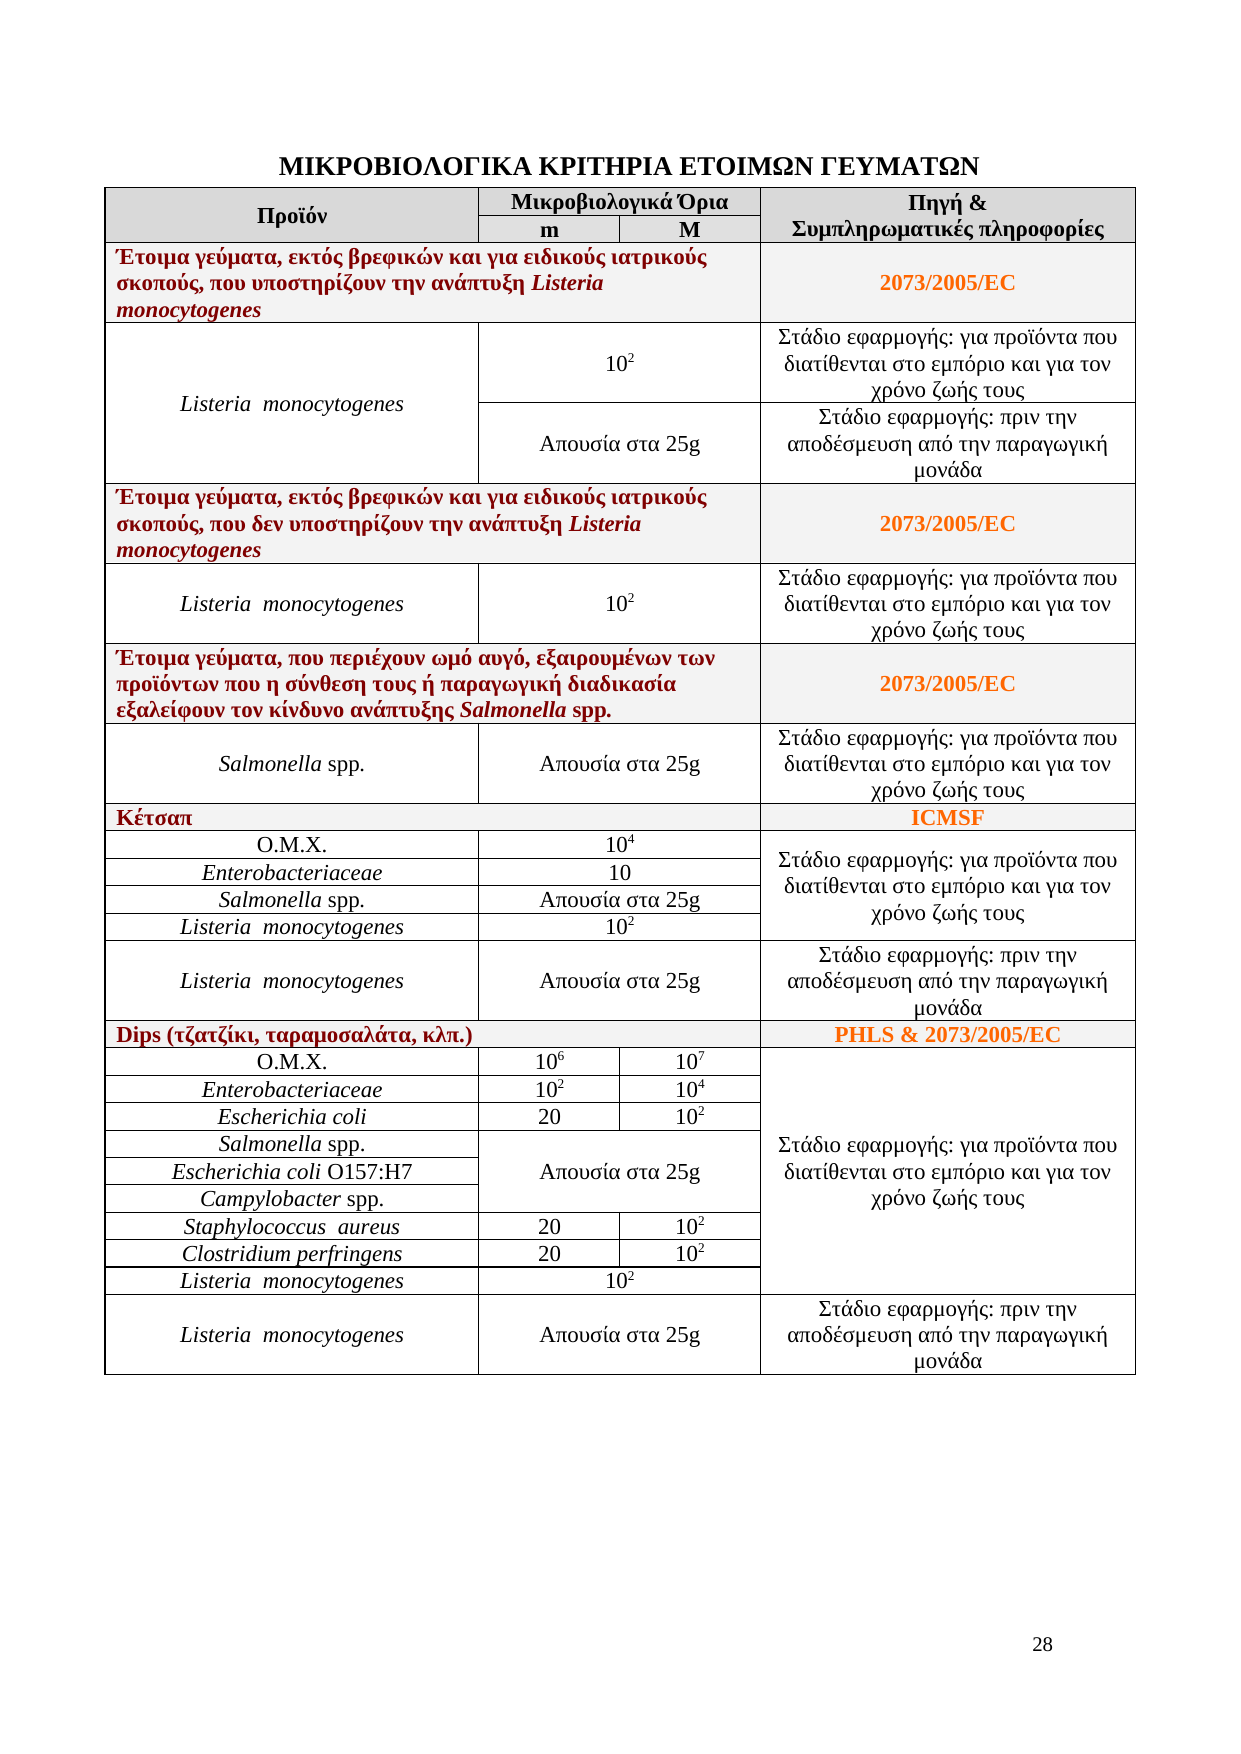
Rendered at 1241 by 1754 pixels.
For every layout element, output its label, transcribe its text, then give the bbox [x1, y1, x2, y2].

table_cell Staphylococcus aureus [106, 1213, 478, 1239]
table_cell Στάδιο εφαρμογής: πριν την αποδέσμευση από την παραγωγική μονάδα [761, 403, 1135, 482]
table_cell Enterobacteriaceae [106, 859, 478, 885]
table_cell Έτοιμα γεύματα, εκτός βρεφικών και για ειδικούς ιατρικούς σκοπούς, που υποστηρίζουν την ανάπτυξη Listeria monocytogenes [106, 243, 760, 322]
table_cell Απουσία στα 25g [479, 403, 760, 482]
table_cell m [479, 216, 619, 242]
table_cell 20 [479, 1103, 619, 1129]
table_cell 102 [479, 914, 760, 940]
table_cell PHLS & 2073/2005/ΕC [761, 1021, 1135, 1047]
table_cell Στάδιο εφαρμογής: για προϊόντα που διατίθενται στο εμπόριο και για τον χρόνο ζωής τους [761, 564, 1135, 643]
table_cell 102 [620, 1240, 760, 1266]
table_cell Listeria monocytogenes [106, 914, 478, 940]
table_cell Στάδιο εφαρμογής: πριν την αποδέσμευση από την παραγωγική μονάδα [761, 941, 1135, 1020]
table_cell Έτοιμα γεύματα, που περιέχουν ωμό αυγό, εξαιρουμένων των προϊόντων που η σύνθεση τους ή παραγωγική διαδικασία εξαλείφουν τον κίνδυνο ανάπτυξης Salmonella spp. [106, 644, 760, 723]
table_cell Απουσία στα 25g [479, 886, 760, 912]
table_cell Campylobacter spp. [106, 1185, 478, 1212]
table_cell 20 [479, 1213, 619, 1239]
table_cell Dips (τζατζίκι, ταραμοσαλάτα, κλπ.) [106, 1021, 760, 1047]
text ΜΙΚΡΟΒΙΟΛΟΓΙΚΑ ΚΡΙΤΗΡΙΑ ΕΤΟΙΜΩΝ ΓΕΥΜΑΤΩΝ [187, 150, 1071, 181]
table_cell Escherichia coli O157:H7 [106, 1158, 478, 1184]
table_cell 102 [620, 1103, 760, 1129]
table_cell M [620, 216, 760, 242]
table_cell Απουσία στα 25g [479, 724, 760, 803]
table_cell Απουσία στα 25g [479, 1131, 760, 1212]
table_cell 104 [620, 1076, 760, 1102]
table_cell Escherichia coli [106, 1103, 478, 1129]
table_cell Listeria monocytogenes [106, 323, 478, 482]
table_cell 2073/2005/ΕC [761, 644, 1135, 723]
table_cell 102 [479, 323, 760, 402]
table_cell Απουσία στα 25g [479, 941, 760, 1020]
table_cell Listeria monocytogenes [106, 1295, 478, 1374]
table_cell O.M.X. [106, 1048, 478, 1075]
table_header Προϊόν [106, 188, 478, 242]
table_cell 2073/2005/ΕC [761, 243, 1135, 322]
table_cell O.M.X. [106, 831, 478, 858]
table_cell Salmonella spp. [106, 724, 478, 803]
table_cell 102 [620, 1213, 760, 1239]
table_cell Έτοιμα γεύματα, εκτός βρεφικών και για ειδικούς ιατρικούς σκοπούς, που δεν υποστηρίζουν την ανάπτυξη Listeria monocytogenes [106, 484, 760, 562]
table_cell 2073/2005/ΕC [761, 484, 1135, 562]
table_cell 20 [479, 1240, 619, 1266]
table_cell 10 [479, 859, 760, 885]
table_cell Στάδιο εφαρμογής: για προϊόντα που διατίθενται στο εμπόριο και για τον χρόνο ζωής τους [761, 724, 1135, 803]
table_cell Στάδιο εφαρμογής: για προϊόντα που διατίθενται στο εμπόριο και για τον χρόνο ζωής τους [761, 323, 1135, 402]
table_cell Listeria monocytogenes [106, 1268, 478, 1294]
table_header Πηγή & Συμπληρωματικές πληροφορίες [761, 188, 1135, 242]
table_cell Στάδιο εφαρμογής: πριν την αποδέσμευση από την παραγωγική μονάδα [761, 1295, 1135, 1374]
table_cell 107 [620, 1048, 760, 1075]
table_cell Enterobacteriaceae [106, 1076, 478, 1102]
table_cell 102 [479, 1076, 619, 1102]
table_cell 102 [479, 1268, 760, 1294]
table_cell 106 [479, 1048, 619, 1075]
table_cell Clostridium perfringens [106, 1240, 478, 1266]
table_cell 102 [479, 564, 760, 643]
table_cell 104 [479, 831, 760, 858]
table_cell Στάδιο εφαρμογής: για προϊόντα που διατίθενται στο εμπόριο και για τον χρόνο ζωής τους [761, 831, 1135, 940]
table_cell Απουσία στα 25g [479, 1295, 760, 1374]
table_cell ICMSF [761, 804, 1135, 830]
table_cell Salmonella spp. [106, 886, 478, 912]
table_cell Κέτσαπ [106, 804, 760, 830]
table_header Μικροβιολογικά Όρια [479, 188, 760, 215]
table_cell Listeria monocytogenes [106, 564, 478, 643]
table_cell Listeria monocytogenes [106, 941, 478, 1020]
table_cell Salmonella spp. [106, 1131, 478, 1157]
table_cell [761, 1048, 1135, 1294]
